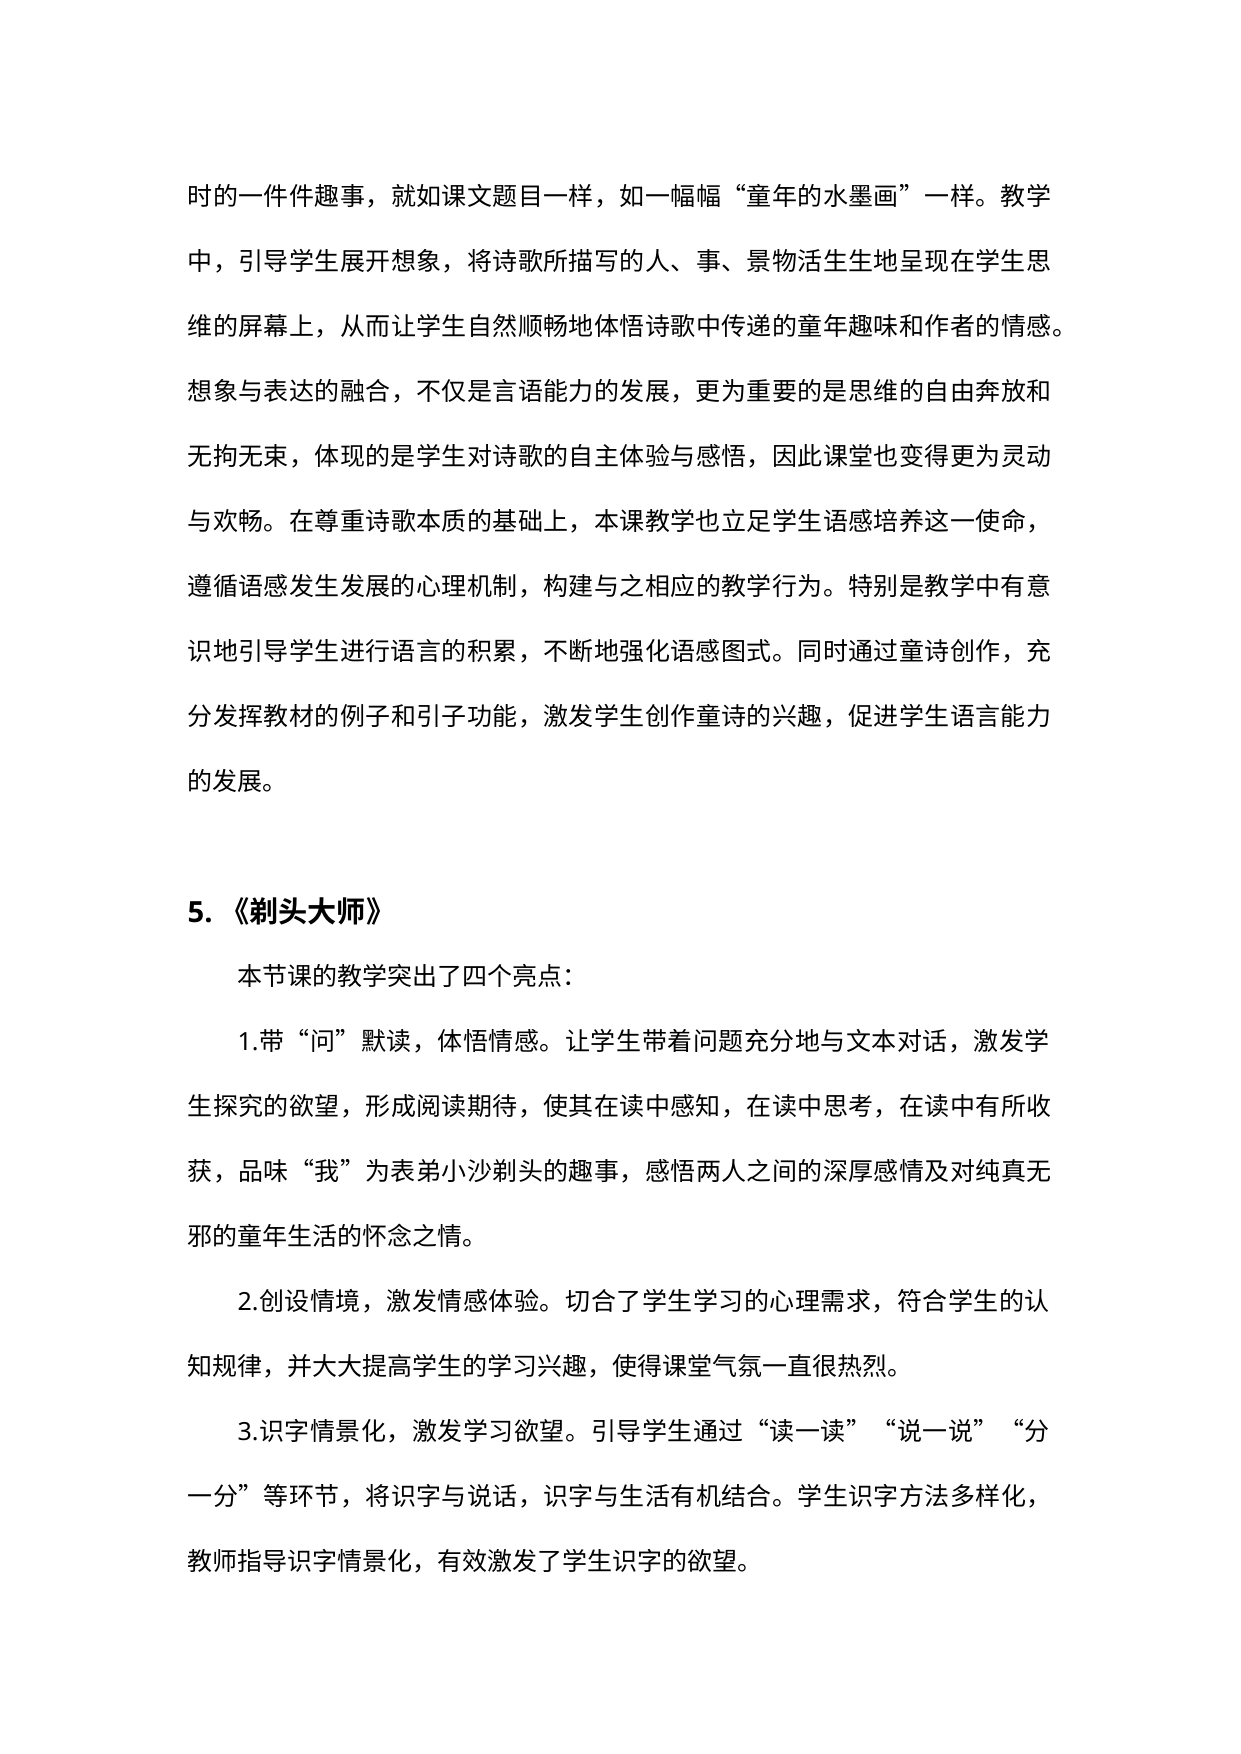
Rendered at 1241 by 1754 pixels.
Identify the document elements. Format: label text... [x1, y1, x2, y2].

text 2.创设情境，激发情感体验。切合了学生学习的心理需求，符合学生的认知规律，并大大提高学生的学习兴趣，使得课堂气氛一直很热烈。 [187, 1267, 1053, 1397]
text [187, 162, 1053, 812]
list 《剃头大师》 [187, 877, 1053, 942]
text 本节课的教学突出了四个亮点： [187, 942, 1053, 1007]
text 3.识字情景化，激发学习欲望。引导学生通过“读一读”“说一说”“分一分”等环节，将识字与说话，识字与生活有机结合。学生识字方法多样化，教师指导识字情景化，有效激发了学生识字的欲望。 [187, 1397, 1053, 1592]
text 1.带“问”默读，体悟情感。让学生带着问题充分地与文本对话，激发学生探究的欲望，形成阅读期待，使其在读中感知，在读中思考，在读中有所收获，品味“我”为表弟小沙剃头的趣事，感悟两人之间的深厚感情及对纯真无邪的童年生活的怀念之情。 [187, 1007, 1053, 1267]
